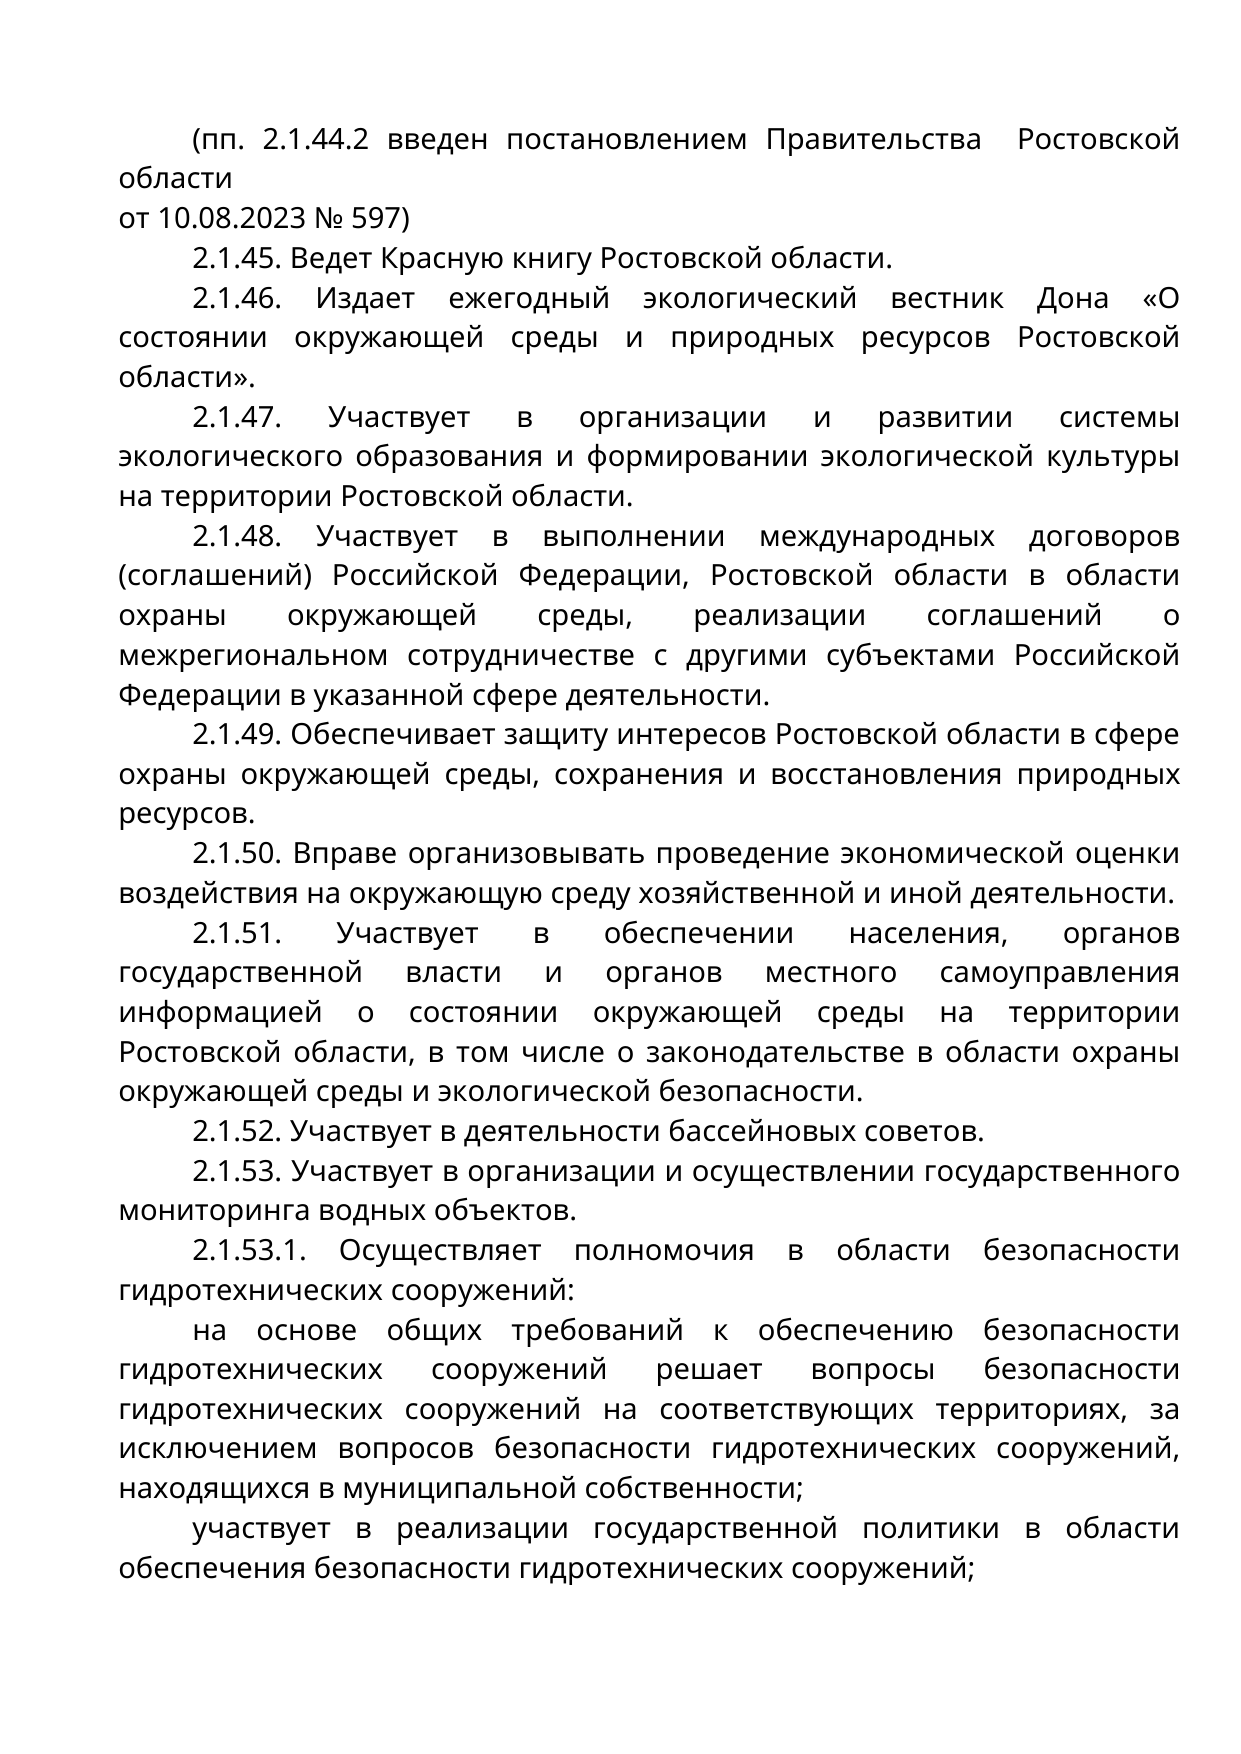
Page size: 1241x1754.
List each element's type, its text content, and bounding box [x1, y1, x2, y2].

text 2.1.53.1. Осуществляет полномочия в области безопасности гидротехнических сооружений: [118, 1229, 1181, 1309]
text участвует в реализации государственной политики в области обеспечения безопасности гидротехнических сооружений; [118, 1507, 1181, 1587]
text 2.1.46. Издает ежегодный экологический вестник Дона «О состоянии окружающей среды и природных ресурсов Ростовской области». [118, 277, 1181, 396]
text 2.1.48. Участвует в выполнении международных договоров (соглашений) Российской Федерации, Ростовской области в области охраны окружающей среды, реализации соглашений о межрегиональном сотрудничестве с другими субъектами Российской Федерации в указанной сфере деятельности. [118, 515, 1181, 713]
text 2.1.51. Участвует в обеспечении населения, органов государственной власти и органов местного самоуправления информацией о состоянии окружающей среды на территории Ростовской области, в том числе о законодательстве в области охраны окружающей среды и экологической безопасности. [118, 912, 1181, 1110]
text 2.1.45. Ведет Красную книгу Ростовской области. [118, 237, 1181, 277]
text на основе общих требований к обеспечению безопасности гидротехнических сооружений решает вопросы безопасности гидротехнических сооружений на соответствующих территориях, за исключением вопросов безопасности гидротехнических сооружений, находящихся в муниципальной собственности; [118, 1309, 1181, 1507]
text 2.1.50. Вправе организовывать проведение экономической оценки воздействия на окружающую среду хозяйственной и иной деятельности. [118, 832, 1181, 912]
text 2.1.52. Участвует в деятельности бассейновых советов. [118, 1110, 1181, 1150]
text 2.1.47. Участвует в организации и развитии системы экологического образования и формировании экологической культуры на территории Ростовской области. [118, 396, 1181, 515]
text (пп. 2.1.44.2 введен постановлением Правительства Ростовской области от 10.08.2023 № 597) [118, 118, 1181, 237]
text 2.1.49. Обеспечивает защиту интересов Ростовской области в сфере охраны окружающей среды, сохранения и восстановления природных ресурсов. [118, 713, 1181, 832]
text 2.1.53. Участвует в организации и осуществлении государственного мониторинга водных объектов. [118, 1150, 1181, 1229]
